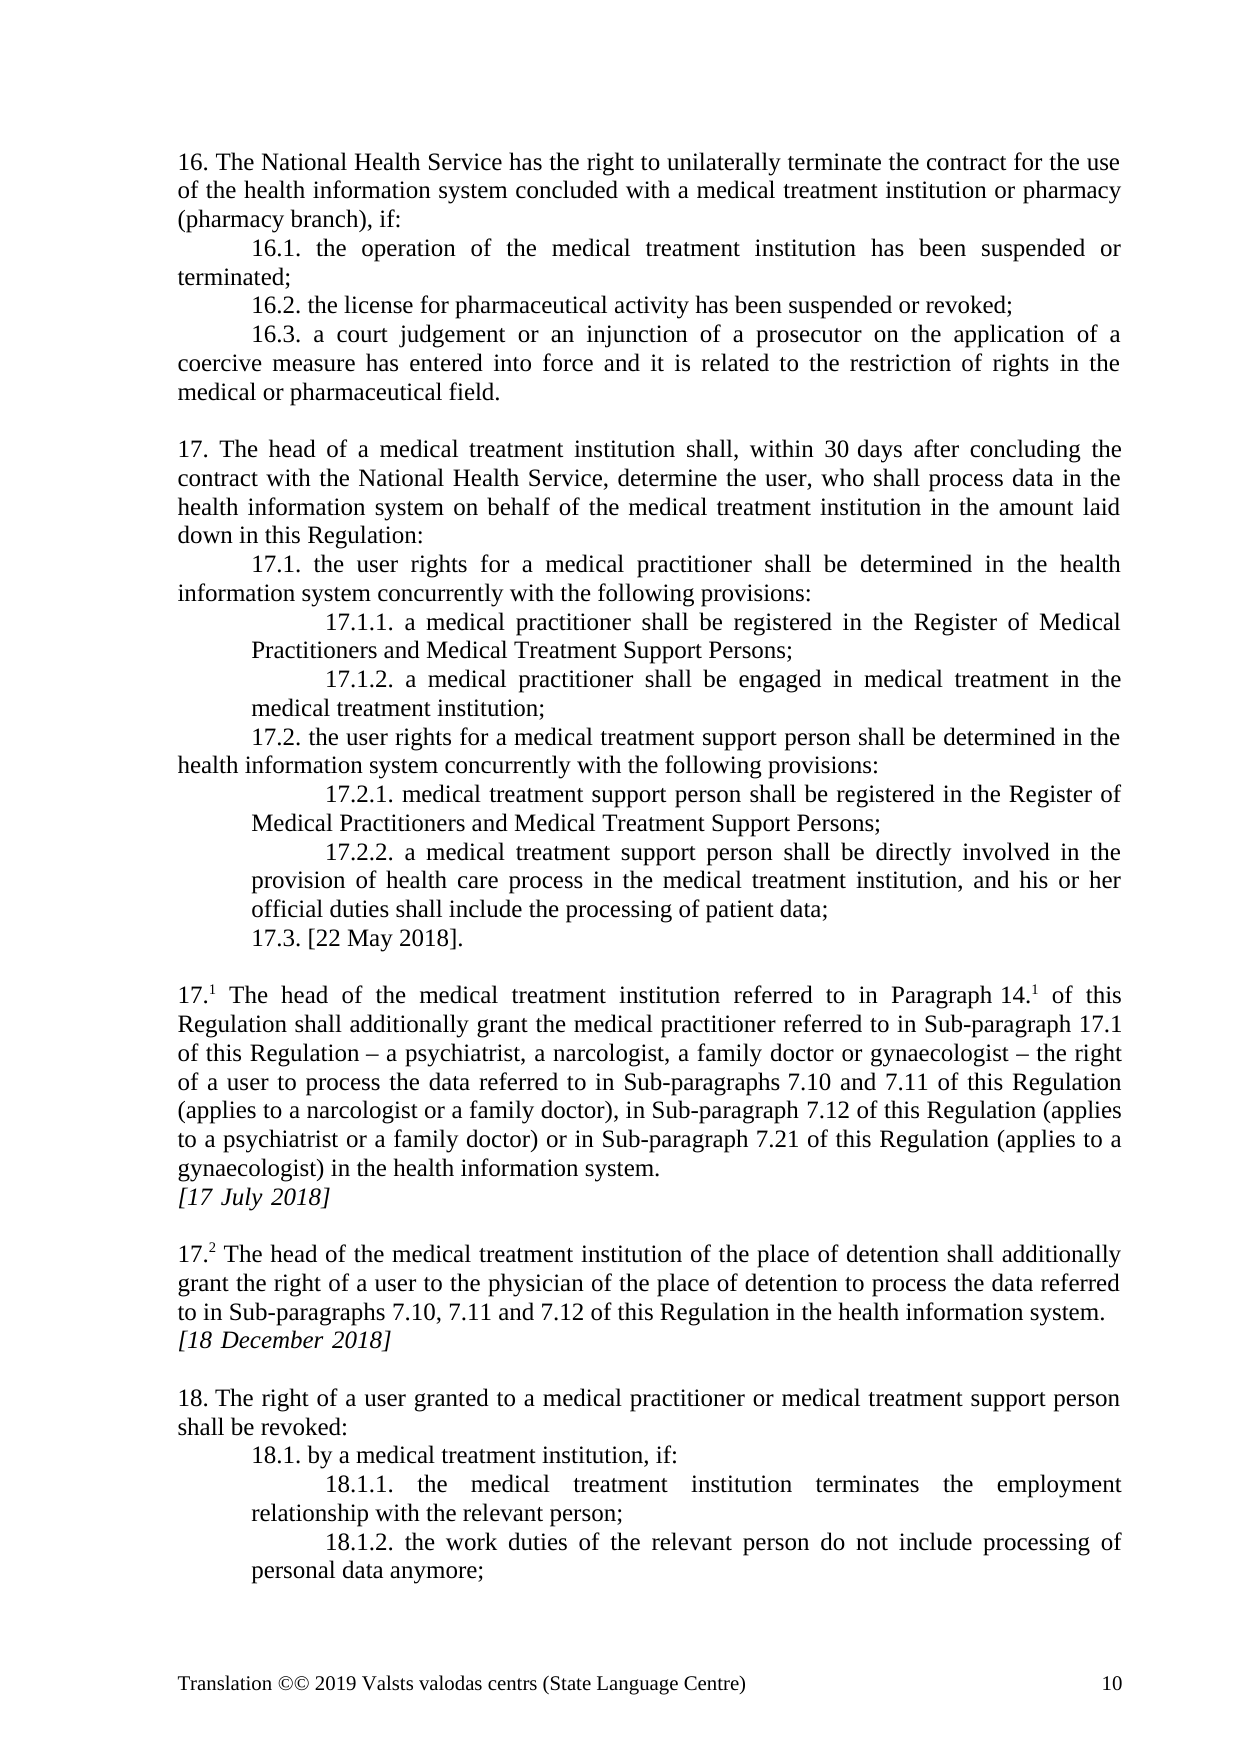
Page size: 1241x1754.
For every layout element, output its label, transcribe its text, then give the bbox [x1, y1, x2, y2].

text [17 July 2018] [177, 1182, 1122, 1211]
text 17.2.1. medical treatment support person shall be registered in the Register of Medical Practitioners and Medical Treatment Support Persons; [251, 779, 1122, 837]
text 17.1 The head of the medical treatment institution referred to in Paragraph 14.1 of this Regulation shall additionally grant the medical practitioner referred to in Sub-paragraph 17.1 of this Regulation – a psychiatrist, a narcologist, a family doctor or gynaecologist – the right of a user to process the data referred to in Sub-paragraphs 7.10 and 7.11 of this Regulation (applies to a narcologist or a family doctor), in Sub-paragraph 7.12 of this Regulation (applies to a psychiatrist or a family doctor) or in Sub-paragraph 7.21 of this Regulation (applies to a gynaecologist) in the health information system. [177, 981, 1122, 1182]
text 16.2. the license for pharmaceutical activity has been suspended or revoked; [177, 291, 1122, 319]
text 18.1. by a medical treatment institution, if: [177, 1441, 1122, 1469]
text 17.2 The head of the medical treatment institution of the place of detention shall additionally grant the right of a user to the physician of the place of detention to process the data referred to in Sub-paragraphs 7.10, 7.11 and 7.12 of this Regulation in the health information system. [177, 1239, 1122, 1326]
text 17.1.1. a medical practitioner shall be registered in the Register of Medical Practitioners and Medical Treatment Support Persons; [251, 607, 1122, 664]
text 16.3. a court judgement or an injunction of a prosecutor on the application of a coercive measure has entered into force and it is related to the restriction of rights in the medical or pharmaceutical field. [177, 319, 1122, 406]
text 17.1. the user rights for a medical practitioner shall be determined in the health information system concurrently with the following provisions: [177, 549, 1122, 607]
text 17.3. [22 May 2018]. [177, 923, 1122, 952]
text 17.2.2. a medical treatment support person shall be directly involved in the provision of health care process in the medical treatment institution, and his or her official duties shall include the processing of patient data; [251, 837, 1122, 923]
text 17.2. the user rights for a medical treatment support person shall be determined in the health information system concurrently with the following provisions: [177, 722, 1122, 779]
text 18. The right of a user granted to a medical practitioner or medical treatment support person shall be revoked: [177, 1383, 1122, 1441]
text 17.1.2. a medical practitioner shall be engaged in medical treatment in the medical treatment institution; [251, 664, 1122, 722]
text 16. The National Health Service has the right to unilaterally terminate the contract for the use of the health information system concluded with a medical treatment institution or pharmacy (pharmacy branch), if: [177, 147, 1122, 233]
text 18.1.1. the medical treatment institution terminates the employment relationship with the relevant person; [251, 1469, 1122, 1527]
text 16.1. the operation of the medical treatment institution has been suspended or terminated; [177, 233, 1122, 291]
text 17. The head of a medical treatment institution shall, within 30 days after concluding the contract with the National Health Service, determine the user, who shall process data in the health information system on behalf of the medical treatment institution in the amount laid down in this Regulation: [177, 434, 1122, 549]
text 18.1.2. the work duties of the relevant person do not include processing of personal data anymore; [251, 1527, 1122, 1584]
text [18 December 2018] [177, 1326, 1122, 1354]
